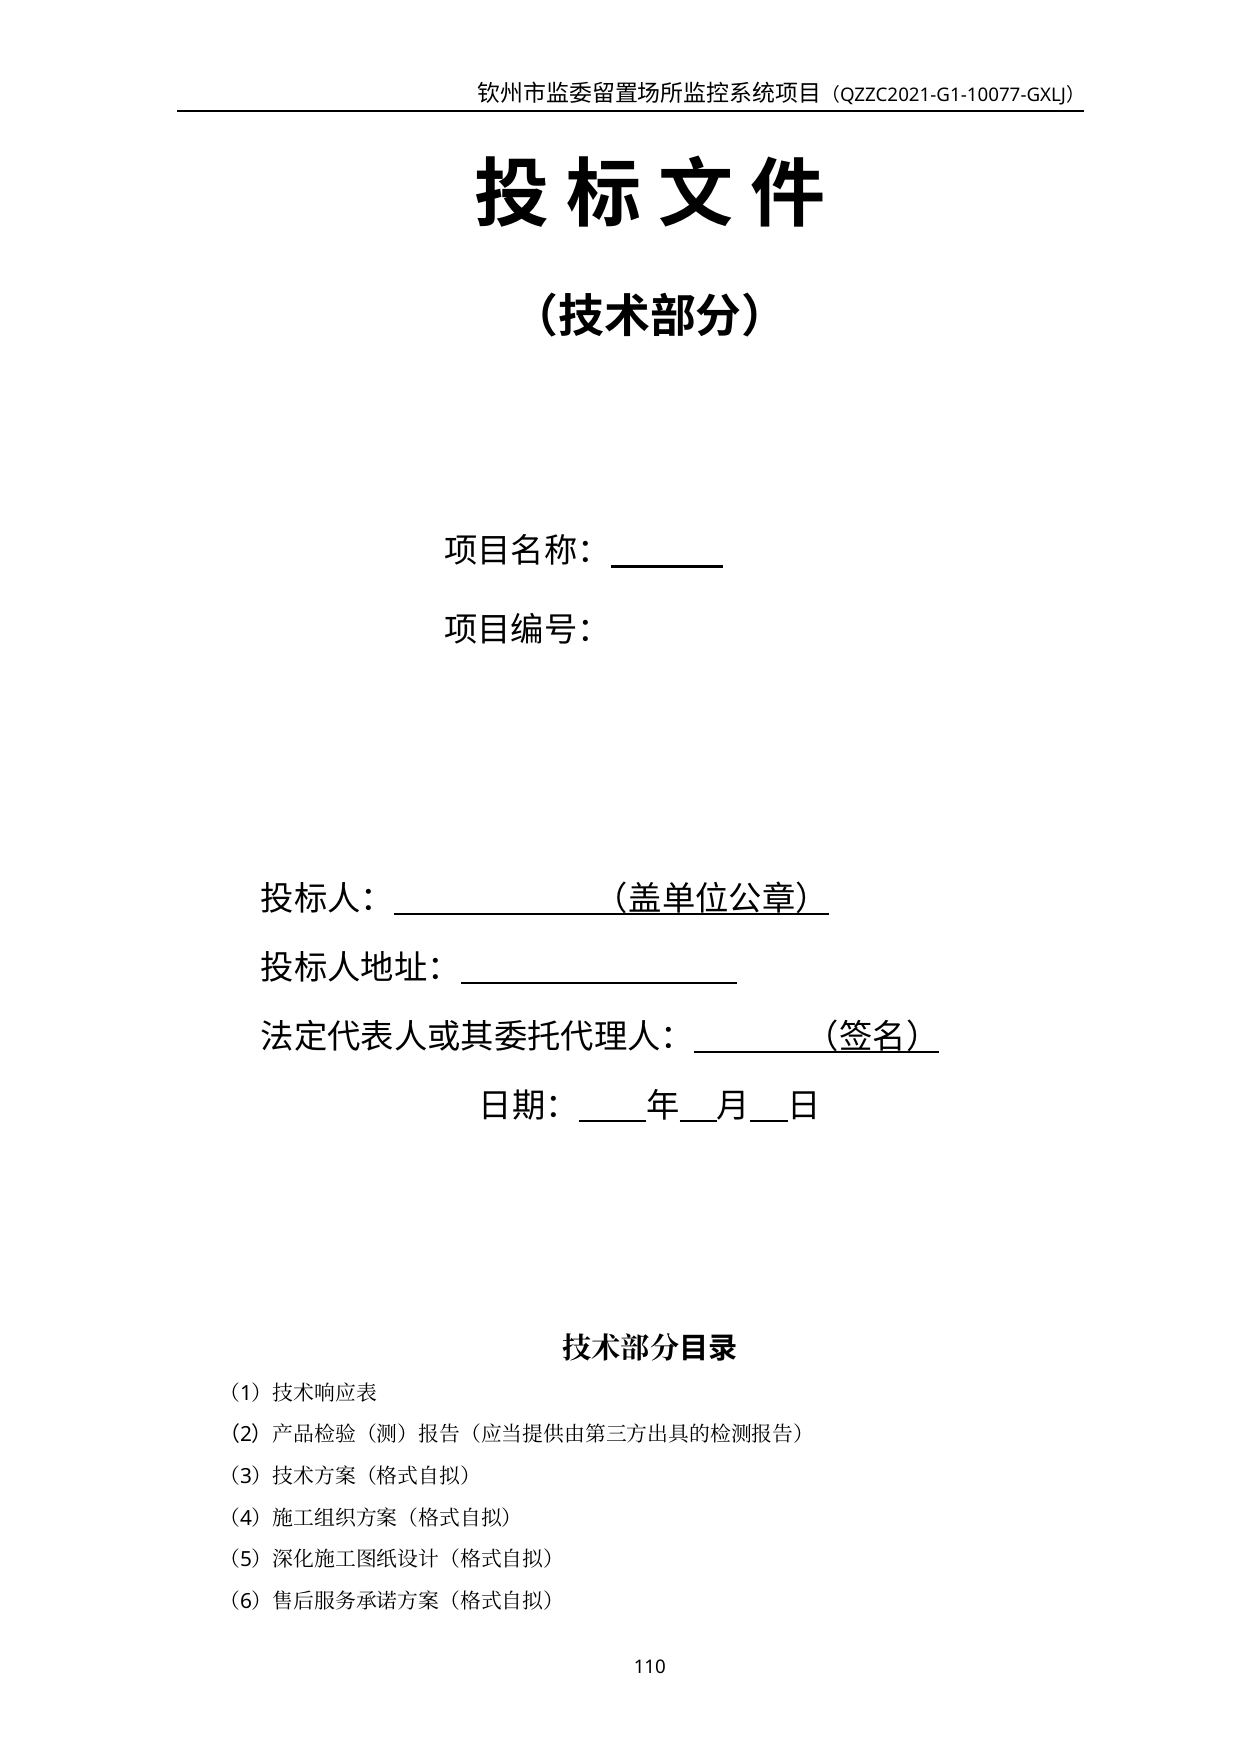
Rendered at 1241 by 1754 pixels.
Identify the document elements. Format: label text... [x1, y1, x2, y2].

text （2）产品检验（测）报告（应当提供由第三方出具的检测报告） [177, 1408, 1122, 1450]
text （6）售后服务承诺方案（格式自拟） [177, 1575, 1122, 1617]
text 投 标 文 件 [177, 118, 1122, 256]
text （5）深化施工图纸设计（格式自拟） [177, 1533, 1122, 1575]
text 日期： 年 月 日 [177, 1068, 1122, 1137]
text 投标人： （盖单位公章） [177, 861, 1122, 930]
text （技术部分） [177, 278, 1122, 347]
text （3）技术方案（格式自拟） [177, 1450, 1122, 1492]
text （1）技术响应表 [177, 1367, 1122, 1408]
text 法定代表人或其委托代理人： （签名） [177, 999, 1122, 1068]
text 技术部分目录 [177, 1325, 1122, 1367]
text 投标人地址： [177, 930, 1122, 999]
text 项目名称： [177, 513, 1122, 582]
text （4）施工组织方案（格式自拟） [177, 1492, 1122, 1533]
text 项目编号： [177, 592, 1122, 661]
